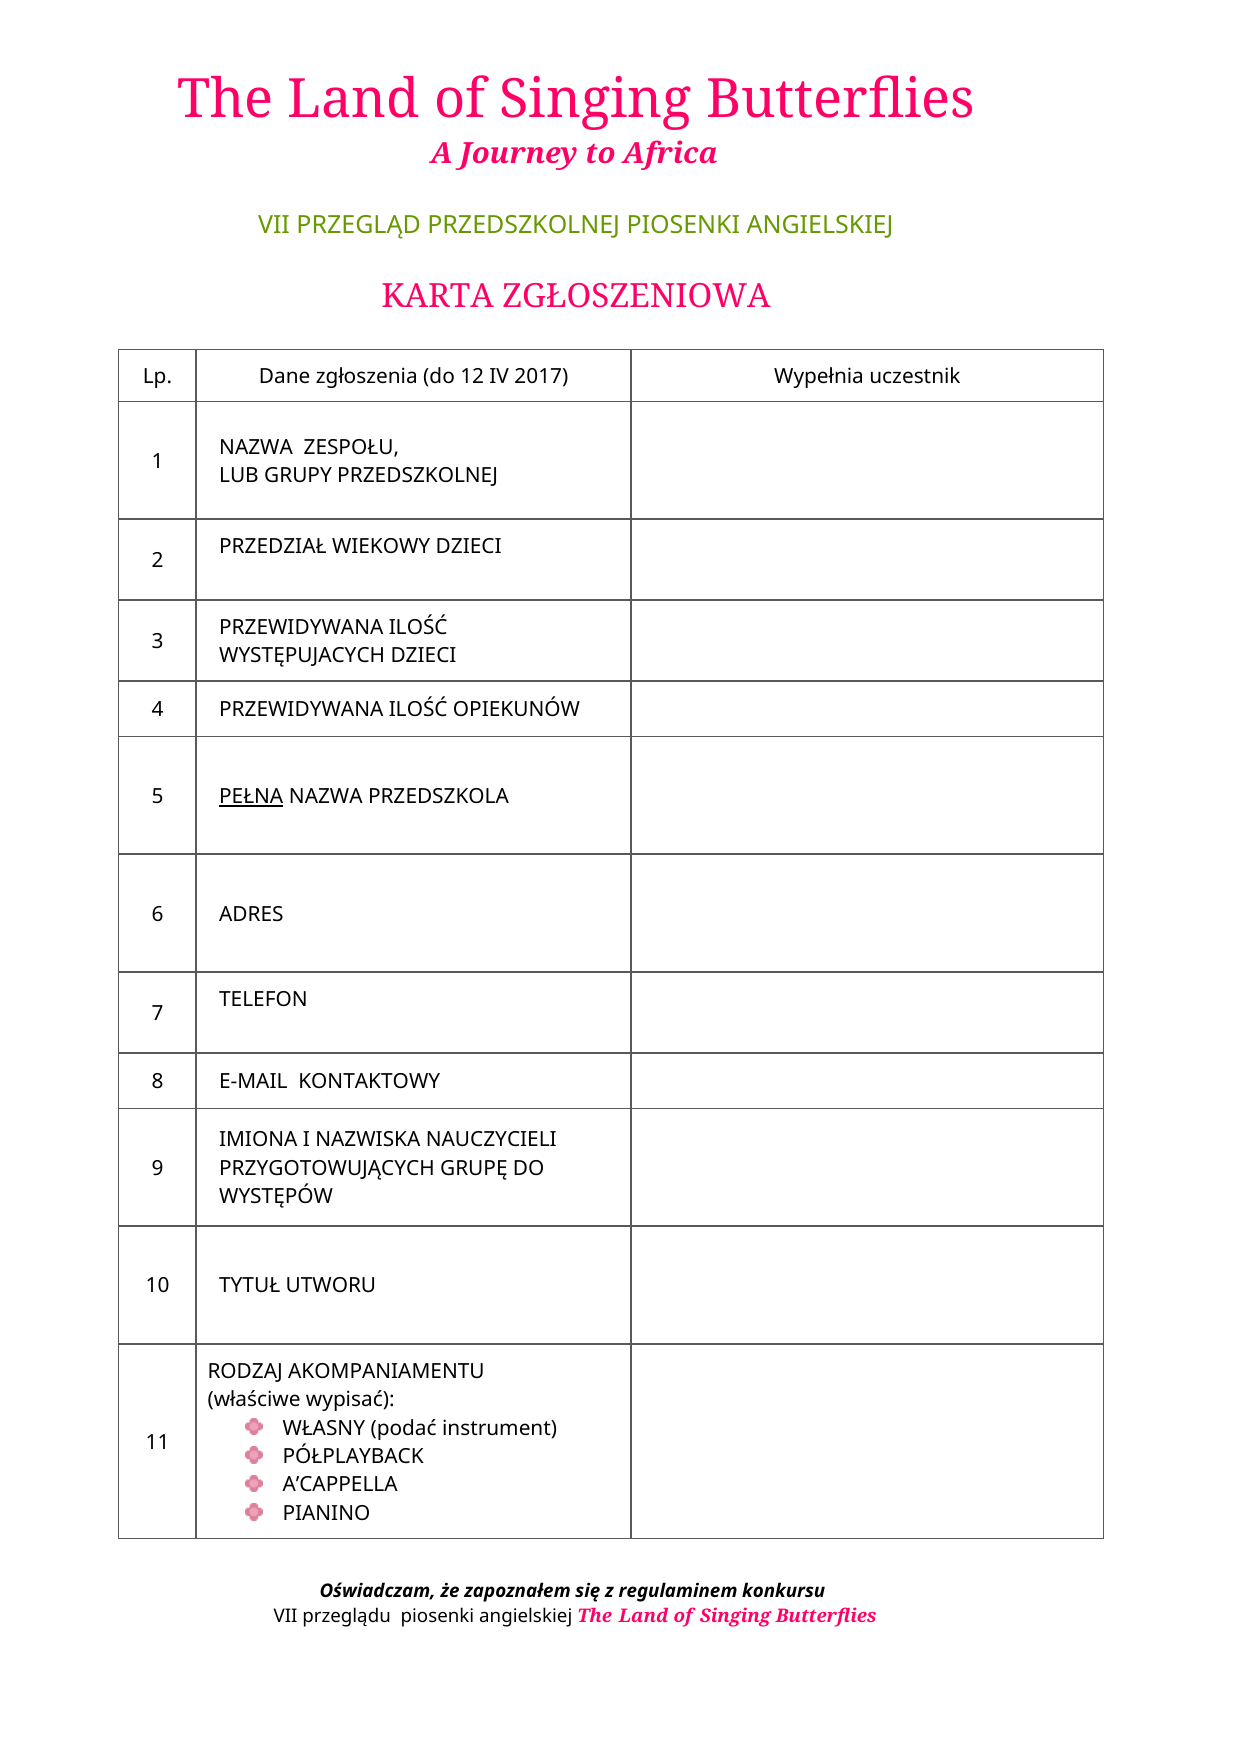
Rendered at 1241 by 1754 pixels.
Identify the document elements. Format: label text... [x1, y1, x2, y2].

table_cell [632, 1345, 1103, 1538]
picture [245, 1503, 263, 1521]
table_cell PRZEDZIAŁ WIEKOWY DZIECI [197, 520, 630, 599]
table_header Wypełnia uczestnik [632, 350, 1103, 401]
table_cell 10 [119, 1227, 195, 1343]
table_cell [632, 1109, 1103, 1225]
table_cell [632, 402, 1103, 518]
table_cell [632, 737, 1103, 853]
table_cell IMIONA I NAZWISKA NAUCZYCIELI PRZYGOTOWUJĄCYCH GRUPĘ DO WYSTĘPÓW [197, 1109, 630, 1225]
table_cell [632, 1227, 1103, 1343]
table_cell RODZAJ AKOMPANIAMENTU (właściwe wypisać): WŁASNY (podać instrument) PÓŁPLAYBACK A’CAPPELLA PIANINO [197, 1345, 630, 1538]
table_cell [632, 1054, 1103, 1107]
table_cell TYTUŁ UTWORU [197, 1227, 630, 1343]
text VII PRZEGLĄD PRZEDSZKOLNEJ PIOSENKI ANGIELSKIEJ [118, 207, 1033, 241]
table_cell TELEFON [197, 973, 630, 1052]
table_cell E-MAIL KONTAKTOWY [197, 1054, 630, 1107]
table_cell 7 [119, 973, 195, 1052]
table_cell 8 [119, 1054, 195, 1107]
table_header Lp. [119, 350, 195, 401]
picture [245, 1446, 263, 1464]
subtitle A Journey to Africa [118, 133, 1033, 172]
table_cell 6 [119, 855, 195, 971]
picture [245, 1418, 263, 1435]
table_cell [632, 855, 1103, 971]
table_cell [632, 520, 1103, 599]
table_cell [632, 601, 1103, 680]
table_cell 9 [119, 1109, 195, 1225]
table_cell PEŁNA NAZWA PRZEDSZKOLA [197, 737, 630, 853]
table_cell [632, 682, 1103, 736]
table_cell PRZEWIDYWANA ILOŚĆ WYSTĘPUJACYCH DZIECI [197, 601, 630, 680]
table_cell 2 [119, 520, 195, 599]
table_cell [632, 973, 1103, 1052]
table_header Dane zgłoszenia (do 12 IV 2017) [197, 350, 630, 401]
picture [245, 1475, 263, 1492]
text The Land of Singing Butterflies [118, 59, 1033, 133]
table_cell ADRES [197, 855, 630, 971]
text KARTA ZGŁOSZENIOWA [118, 272, 1033, 317]
table_cell 3 [119, 601, 195, 680]
table_cell NAZWA ZESPOŁU, LUB GRUPY PRZEDSZKOLNEJ [197, 402, 630, 518]
table_cell 4 [119, 682, 195, 736]
table_cell 1 [119, 402, 195, 518]
table_cell 11 [119, 1345, 195, 1538]
table_cell 5 [119, 737, 195, 853]
subtitle Oświadczam, że zapoznałem się z regulaminem konkursu VII przeglądu piosenki angielskiej The Land of Singing Butterflies [118, 1539, 1033, 1628]
table_cell PRZEWIDYWANA ILOŚĆ OPIEKUNÓW [197, 682, 630, 736]
